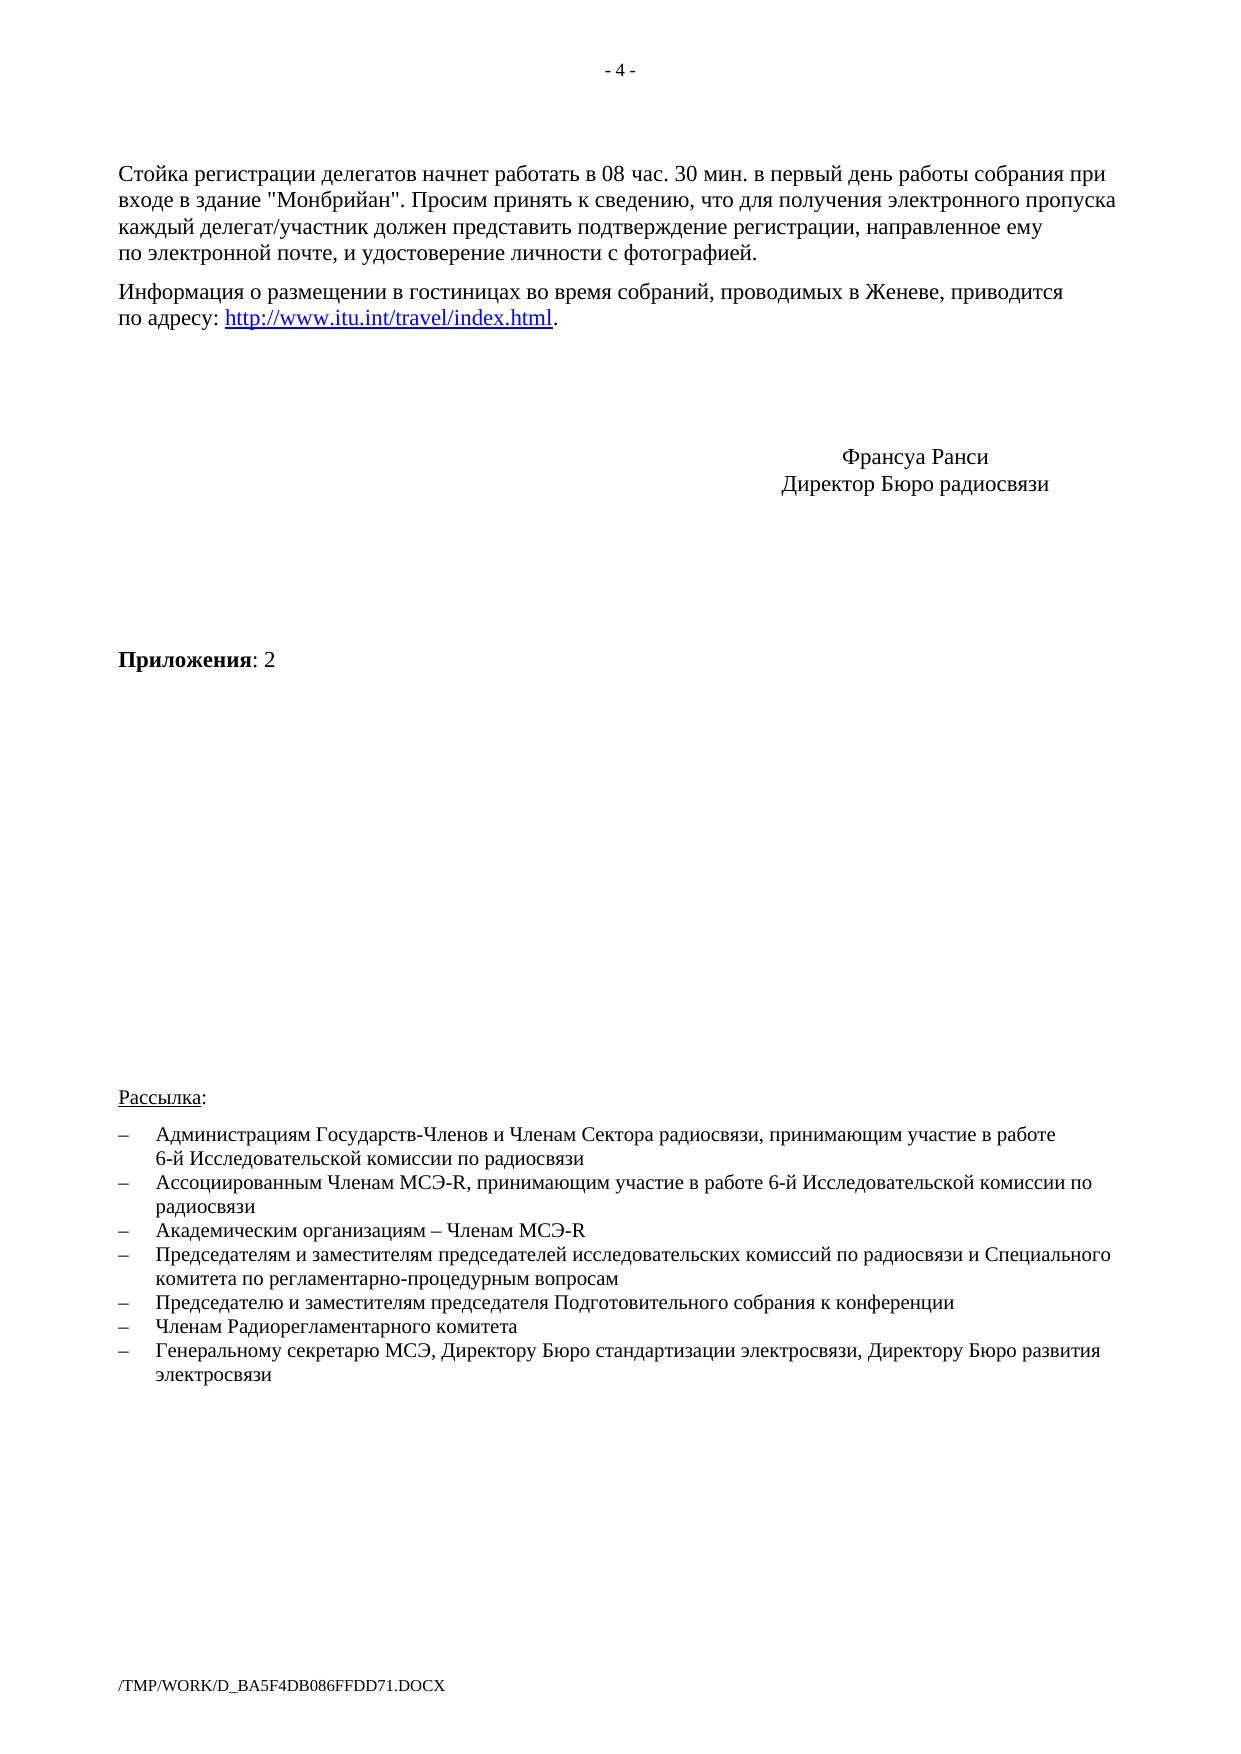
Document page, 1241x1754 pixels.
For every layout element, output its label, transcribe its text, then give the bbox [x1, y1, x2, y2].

text Франсуа Ранси Директор Бюро радиосвязи [709, 443, 1122, 496]
text – Председателю и заместителям председателя Подготовительного собрания к конференции [118, 1290, 1122, 1314]
text – Ассоциированным Членам МСЭ-R, принимающим участие в работе 6-й Исследовательской комиссии по радиосвязи [118, 1169, 1122, 1218]
text Приложения: 2 [118, 646, 1122, 672]
text Стойка регистрации делегатов начнет работать в 08 час. 30 мин. в первый день работы собрания при входе в здание "Монбрийан". Просим принять к сведению, что для получения электронного пропуска каждый делегат/участник должен представить подтверждение регистрации, направленное ему по электронной почте, и удостоверение личности с фотографией. [118, 160, 1122, 266]
text Рассылка: [118, 1085, 1122, 1109]
text Информация о размещении в гостиницах во время собраний, проводимых в Женеве, приводится по адресу: http://www.itu.int/travel/index.html. [118, 278, 1122, 331]
text – Академическим организациям – Членам МСЭ-R [118, 1218, 1122, 1242]
text – Членам Радиорегламентарного комитета [118, 1314, 1122, 1338]
text – Председателям и заместителям председателей исследовательских комиссий по радиосвязи и Специального комитета по регламентарно-процедурным вопросам [118, 1242, 1122, 1290]
text – Администрациям Государств-Членов и Членам Сектора радиосвязи, принимающим участие в работе 6-й Исследовательской комиссии по радиосвязи [118, 1121, 1122, 1169]
text – Генеральному секретарю МСЭ, Директору Бюро стандартизации электросвязи, Директору Бюро развития электросвязи [118, 1338, 1122, 1386]
